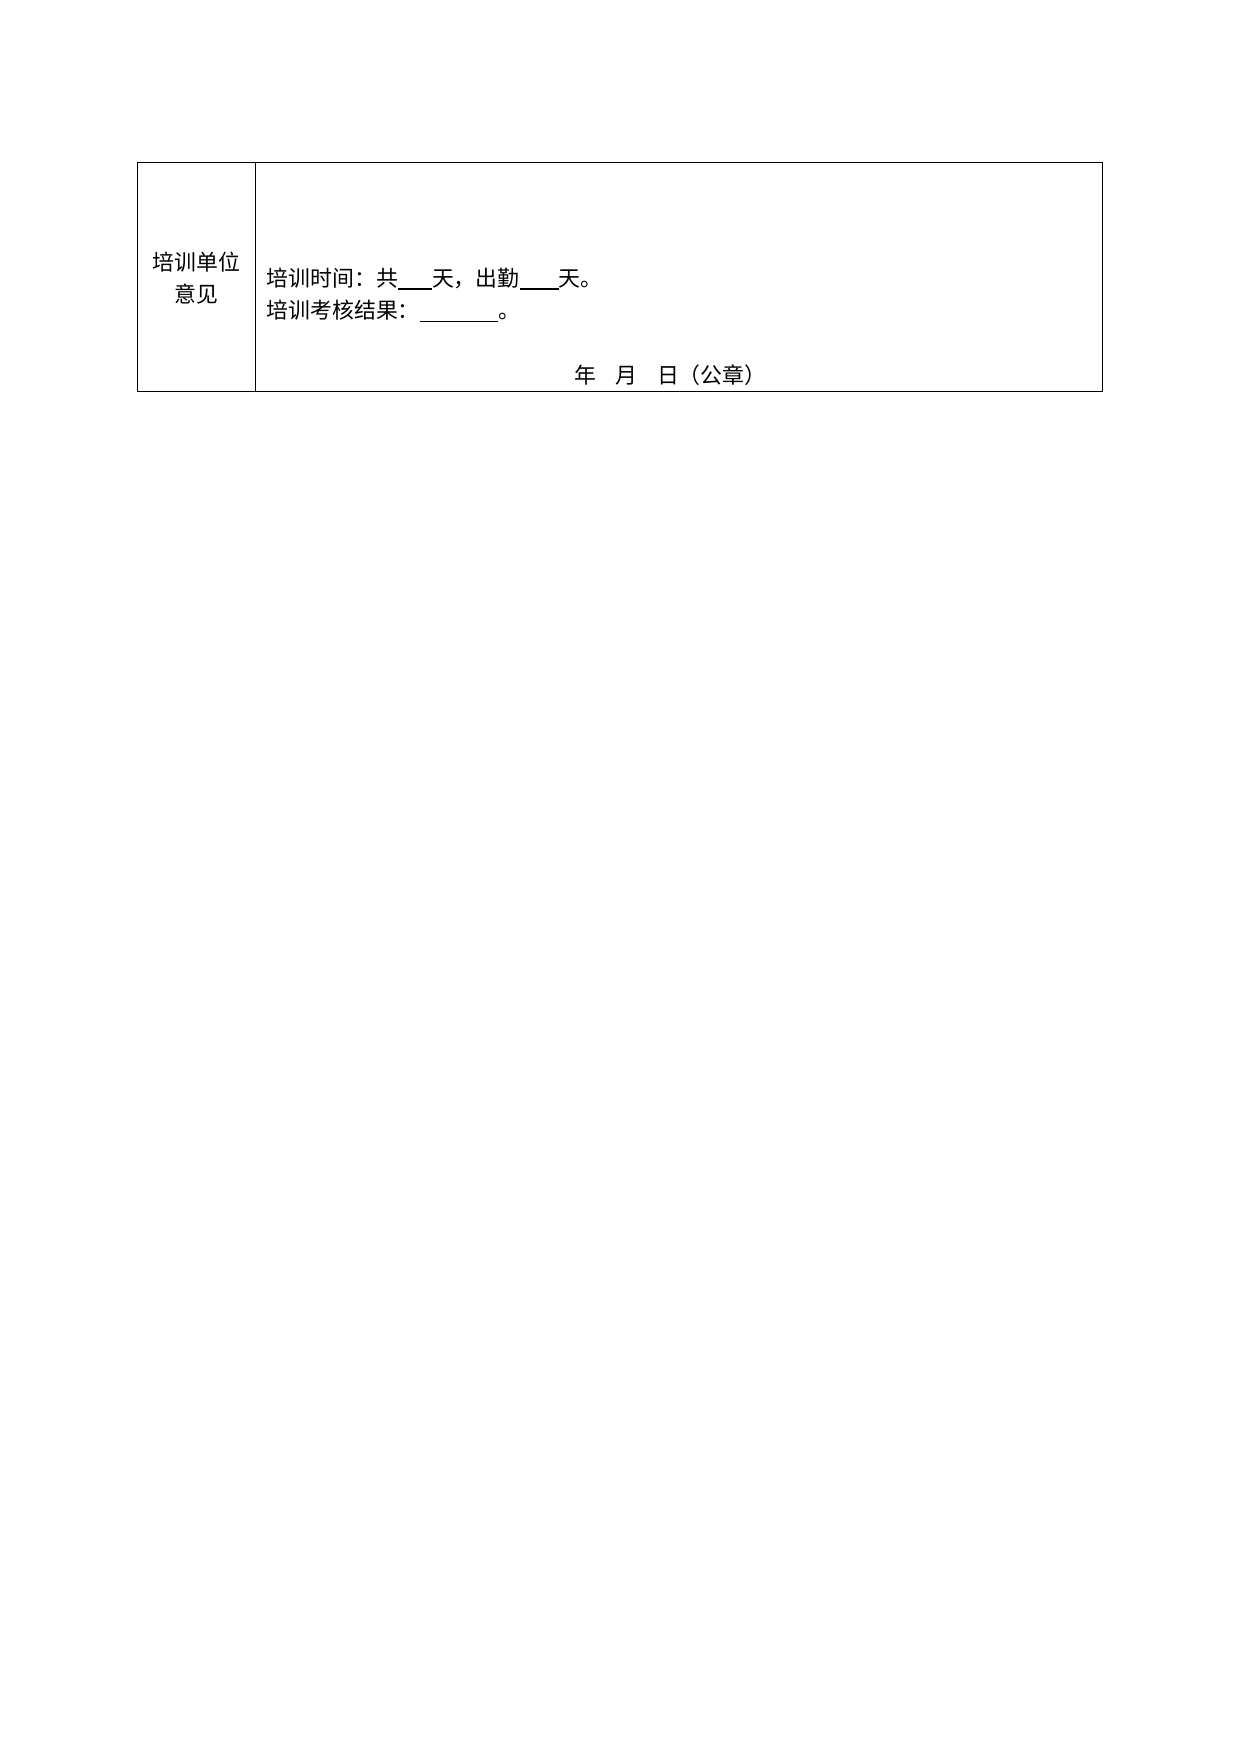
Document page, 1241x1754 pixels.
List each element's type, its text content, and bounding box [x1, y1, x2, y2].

table_cell 培训时间：共 天，出勤 天。 培训考核结果： 。 年 月 日（公章） [256, 163, 1102, 391]
table_cell 培训单位意见 [138, 163, 255, 391]
